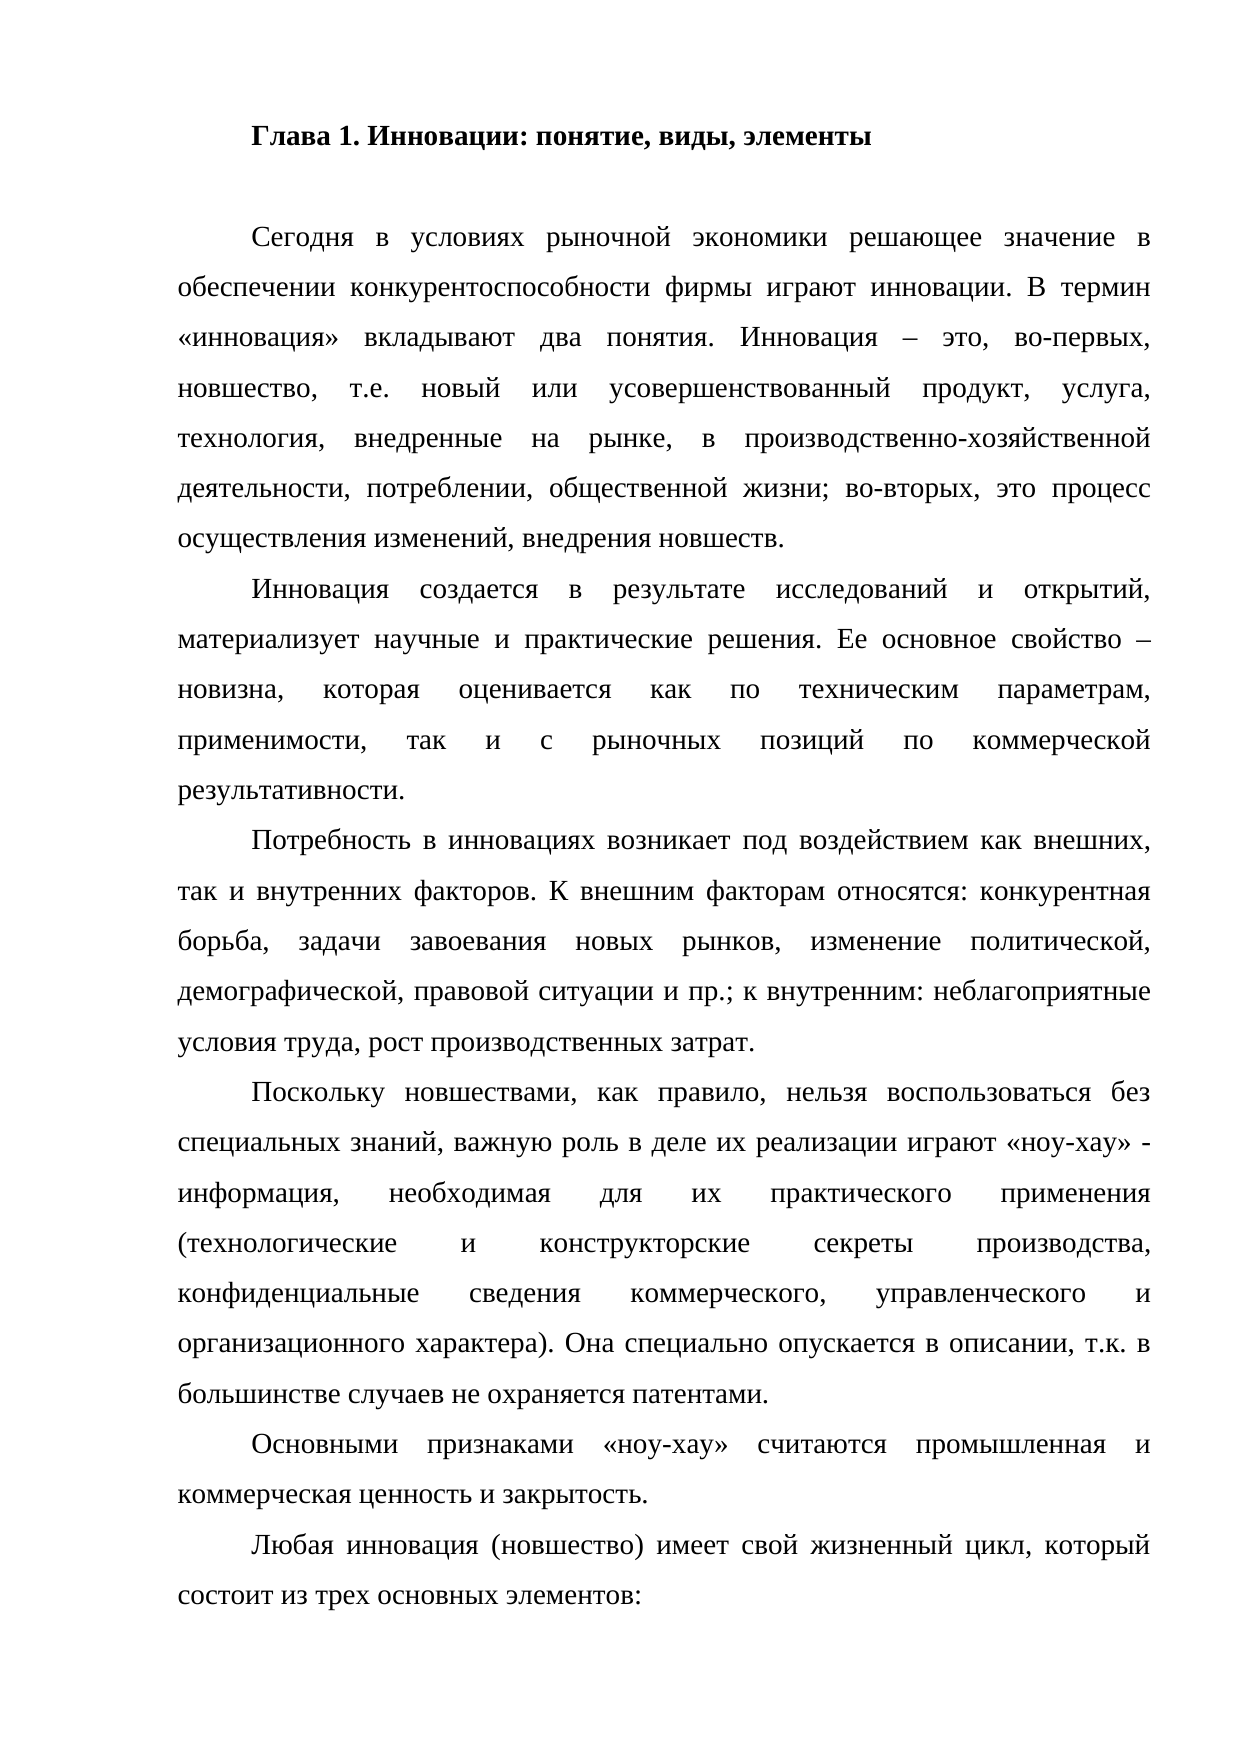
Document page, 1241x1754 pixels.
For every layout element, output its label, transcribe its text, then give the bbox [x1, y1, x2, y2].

text Любая инновация (новшество) имеет свой жизненный цикл, который состоит из трех основных элементов: [177, 1527, 1152, 1611]
text Глава 1. Инновации: понятие, виды, элементы [177, 118, 1152, 152]
text Поскольку новшествами, как правило, нельзя воспользоваться без специальных знаний, важную роль в деле их реализации играют «ноу-хау» - информация, необходимая для их практического применения (технологические и конструкторские секреты производства, конфиденциальные сведения коммерческого, управленческого и организационного характера). Она специально опускается в описании, т.к. в большинстве случаев не охраняется патентами. [177, 1074, 1152, 1409]
text Сегодня в условиях рыночной экономики решающее значение в обеспечении конкурентоспособности фирмы играют инновации. В термин «инновация» вкладывают два понятия. Инновация – это, во-первых, новшество, т.е. новый или усовершенствованный продукт, услуга, технология, внедренные на рынке, в производственно-хозяйственной деятельности, потреблении, общественной жизни; во-вторых, это процесс осуществления изменений, внедрения новшеств. [177, 219, 1152, 554]
text Потребность в инновациях возникает под воздействием как внешних, так и внутренних факторов. К внешним факторам относятся: конкурентная борьба, задачи завоевания новых рынков, изменение политической, демографической, правовой ситуации и пр.; к внутренним: неблагоприятные условия труда, рост производственных затрат. [177, 822, 1152, 1057]
text Инновация создается в результате исследований и открытий, материализует научные и практические решения. Ее основное свойство – новизна, которая оценивается как по техническим параметрам, применимости, так и с рыночных позиций по коммерческой результативности. [177, 571, 1152, 806]
text Основными признаками «ноу-хау» считаются промышленная и коммерческая ценность и закрытость. [177, 1426, 1152, 1510]
